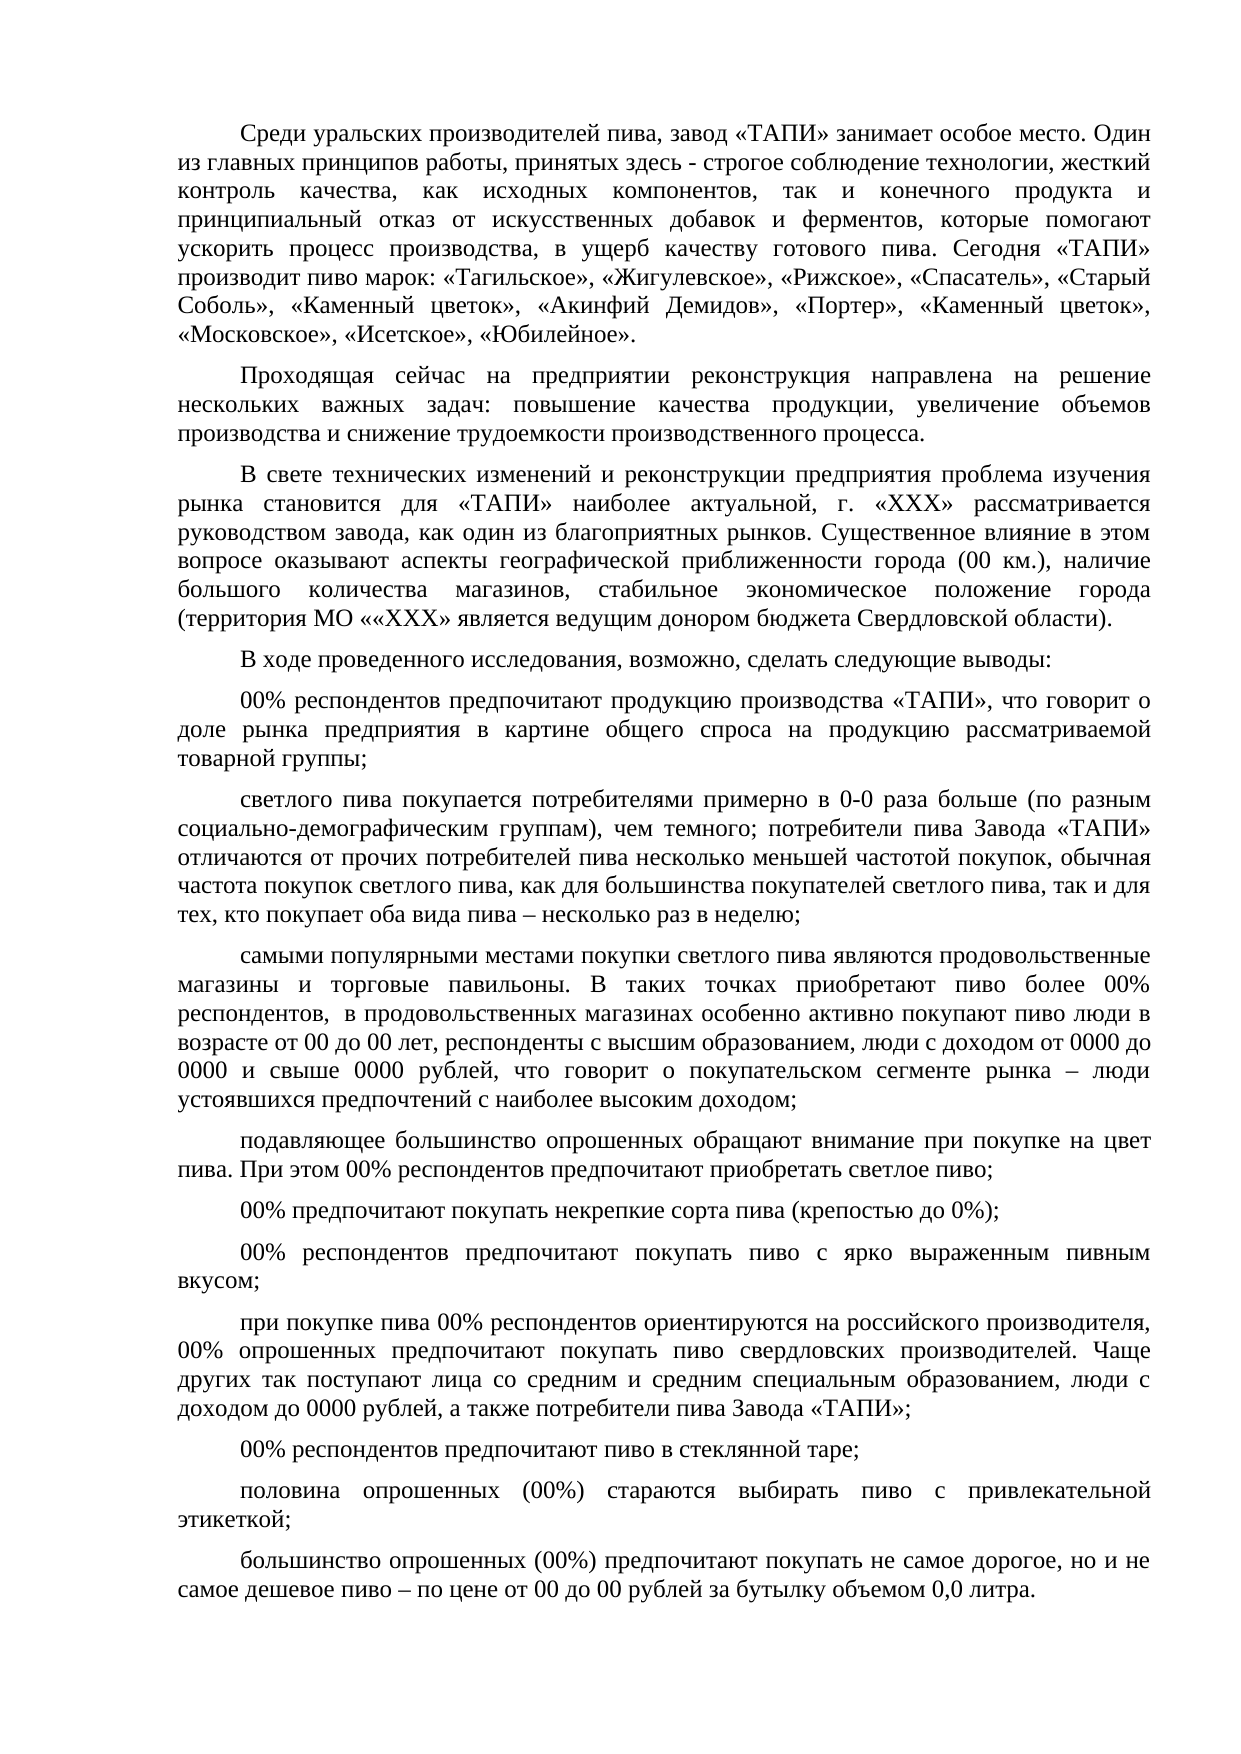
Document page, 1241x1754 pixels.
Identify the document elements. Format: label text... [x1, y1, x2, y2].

text 00% предпочитают покупать некрепкие сорта пива (крепостью до 0%); [177, 1196, 1152, 1224]
text при покупке пива 00% респондентов ориентируются на российского производителя, 00% опрошенных предпочитают покупать пиво свердловских производителей. Чаще других так поступают лица со средним и средним специальным образованием, люди с доходом до 0000 рублей, а также потребители пива Завода «ТАПИ»; [177, 1307, 1152, 1422]
text самыми популярными местами покупки светлого пива являются продовольственные магазины и торговые павильоны. В таких точках приобретают пиво более 00% респондентов, в продовольственных магазинах особенно активно покупают пиво люди в возрасте от 00 до 00 лет, респонденты с высшим образованием, люди с доходом от 0000 до 0000 и свыше 0000 рублей, что говорит о покупательском сегменте рынка – люди устоявшихся предпочтений с наиболее высоким доходом; [177, 941, 1152, 1113]
text В свете технических изменений и реконструкции предприятия проблема изучения рынка становится для «ТАПИ» наиболее актуальной, г. «ХХХ» рассматривается руководством завода, как один из благоприятных рынков. Существенное влияние в этом вопросе оказывают аспекты географической приближенности города (00 км.), наличие большого количества магазинов, стабильное экономическое положение города (территория МО ««ХХХ» является ведущим донором бюджета Свердловской области). [177, 459, 1152, 632]
text большинство опрошенных (00%) предпочитают покупать не самое дорогое, но и не самое дешевое пиво – по цене от 00 до 00 рублей за бутылку объемом 0,0 литра. [177, 1546, 1152, 1603]
text половина опрошенных (00%) стараются выбирать пиво с привлекательной этикеткой; [177, 1476, 1152, 1533]
text 00% респондентов предпочитают покупать пиво с ярко выраженным пивным вкусом; [177, 1237, 1152, 1294]
text подавляющее большинство опрошенных обращают внимание при покупке на цвет пива. При этом 00% респондентов предпочитают приобретать светлое пиво; [177, 1126, 1152, 1183]
text светлого пива покупается потребителями примерно в 0-0 раза больше (по разным социально-демографическим группам), чем темного; потребители пива Завода «ТАПИ» отличаются от прочих потребителей пива несколько меньшей частотой покупок, обычная частота покупок светлого пива, как для большинства покупателей светлого пива, так и для тех, кто покупает оба вида пива – несколько раз в неделю; [177, 784, 1152, 928]
text Среди уральских производителей пива, завод «ТАПИ» занимает особое место. Один из главных принципов работы, принятых здесь - строгое соблюдение технологии, жесткий контроль качества, как исходных компонентов, так и конечного продукта и принципиальный отказ от искусственных добавок и ферментов, которые помогают ускорить процесс производства, в ущерб качеству готового пива. Сегодня «ТАПИ» производит пиво марок: «Тагильское», «Жигулевское», «Рижское», «Спасатель», «Старый Соболь», «Каменный цветок», «Акинфий Демидов», «Портер», «Каменный цветок», «Московское», «Исетское», «Юбилейное». [177, 118, 1152, 348]
text В ходе проведенного исследования, возможно, сделать следующие выводы: [177, 644, 1152, 673]
text Проходящая сейчас на предприятии реконструкция направлена на решение нескольких важных задач: повышение качества продукции, увеличение объемов производства и снижение трудоемкости производственного процесса. [177, 361, 1152, 447]
text 00% респондентов предпочитают пиво в стеклянной таре; [177, 1434, 1152, 1463]
text 00% респондентов предпочитают продукцию производства «ТАПИ», что говорит о доле рынка предприятия в картине общего спроса на продукцию рассматриваемой товарной группы; [177, 686, 1152, 772]
